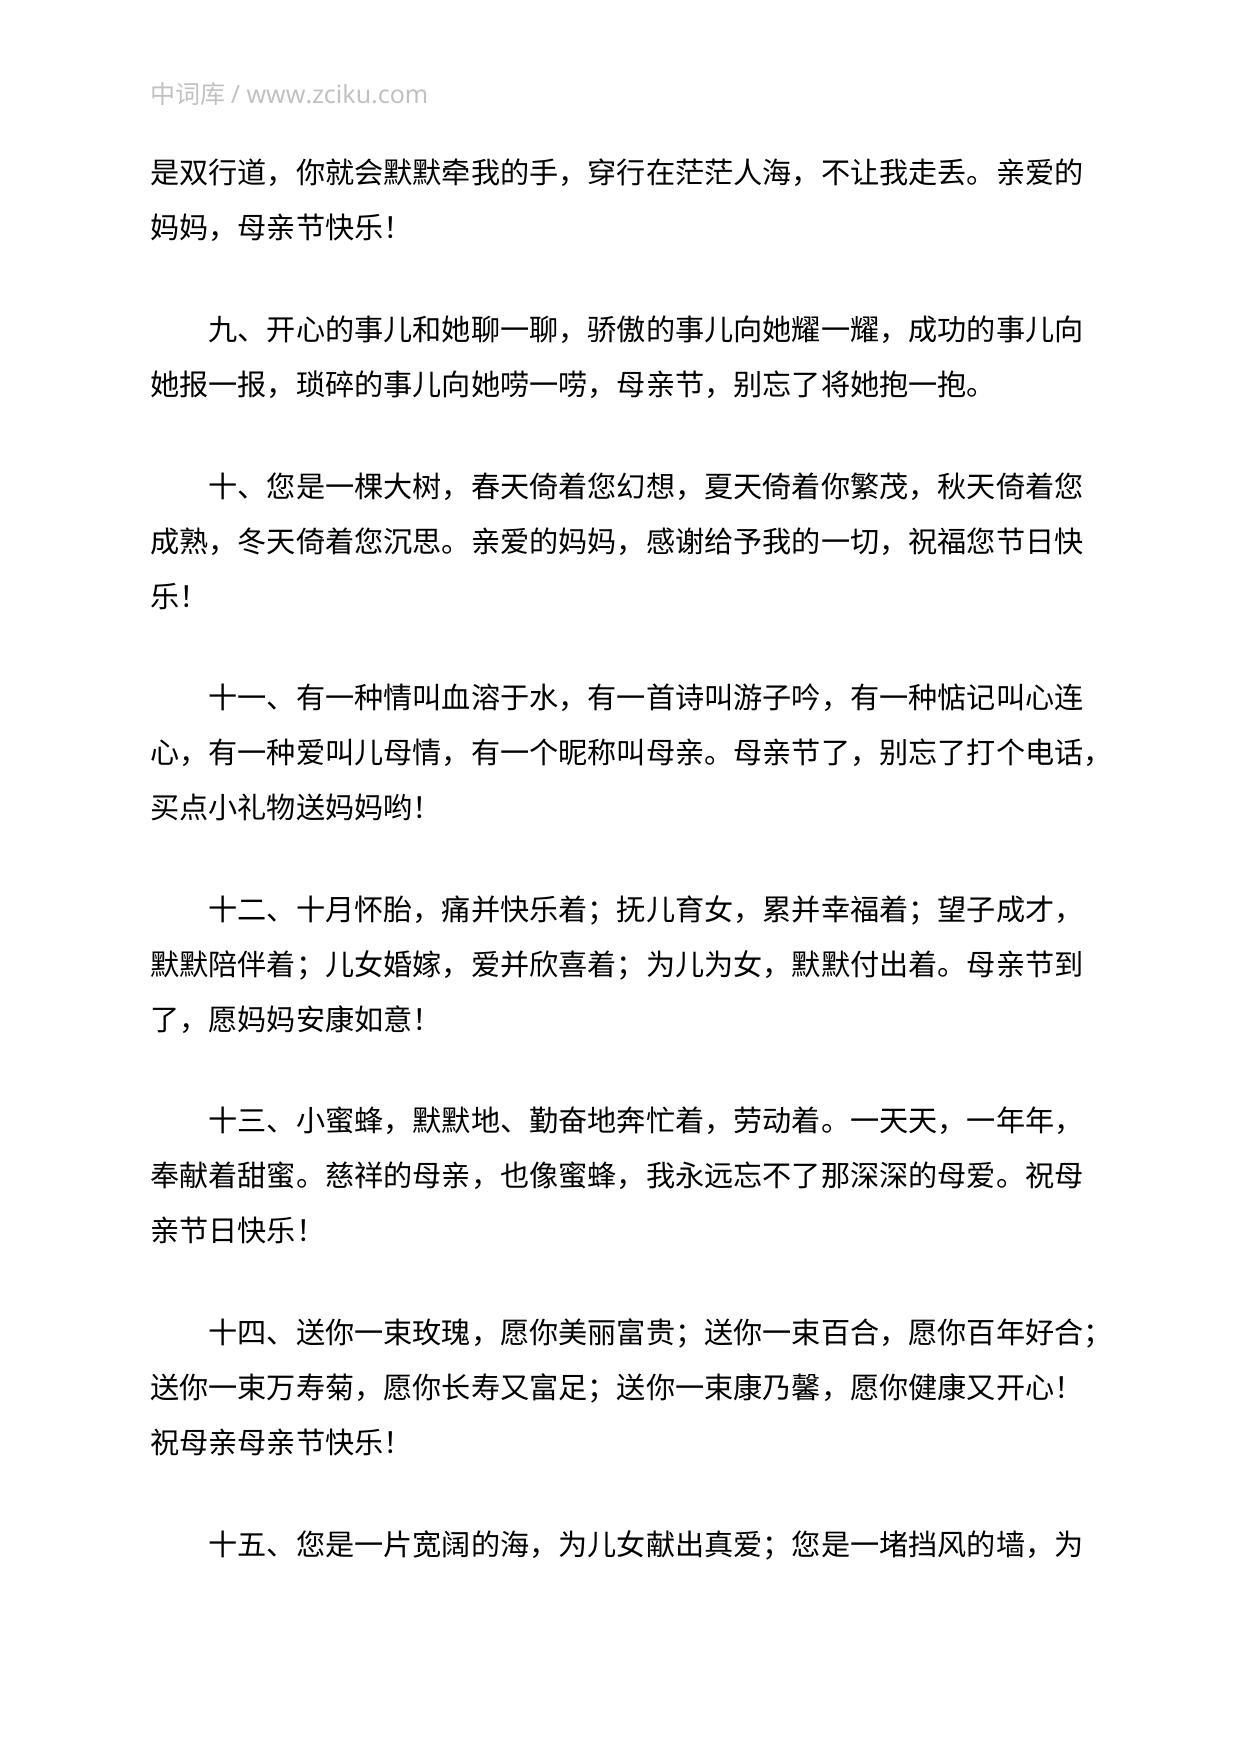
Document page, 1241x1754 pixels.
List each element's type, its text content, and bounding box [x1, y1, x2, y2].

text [150, 1521, 1090, 1563]
text 十一、有一种情叫血溶于水，有一首诗叫游子吟，有一种惦记叫心连心，有一种爱叫儿母情，有一个昵称叫母亲。母亲节了，别忘了打个电话，买点小礼物送妈妈哟！ [150, 675, 1090, 827]
text 九、开心的事儿和她聊一聊，骄傲的事儿向她耀一耀，成功的事儿向她报一报，琐碎的事儿向她唠一唠，母亲节，别忘了将她抱一抱。 [150, 307, 1090, 404]
text 十二、十月怀胎，痛并快乐着；抚儿育女，累并幸福着；望子成才，默默陪伴着；儿女婚嫁，爱并欣喜着；为儿为女，默默付出着。母亲节到了，愿妈妈安康如意！ [150, 886, 1090, 1038]
text 十四、送你一束玫瑰，愿你美丽富贵；送你一束百合，愿你百年好合；送你一束万寿菊，愿你长寿又富足；送你一束康乃馨，愿你健康又开心！祝母亲母亲节快乐！ [150, 1309, 1090, 1462]
text 十、您是一棵大树，春天倚着您幻想，夏天倚着你繁茂，秋天倚着您成熟，冬天倚着您沉思。亲爱的妈妈，感谢给予我的一切，祝福您节日快乐！ [150, 463, 1090, 615]
text 十三、小蜜蜂，默默地、勤奋地奔忙着，劳动着。一天天，一年年，奉献着甜蜜。慈祥的母亲，也像蜜蜂，我永远忘不了那深深的母爱。祝母亲节日快乐！ [150, 1098, 1090, 1250]
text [150, 150, 1090, 247]
